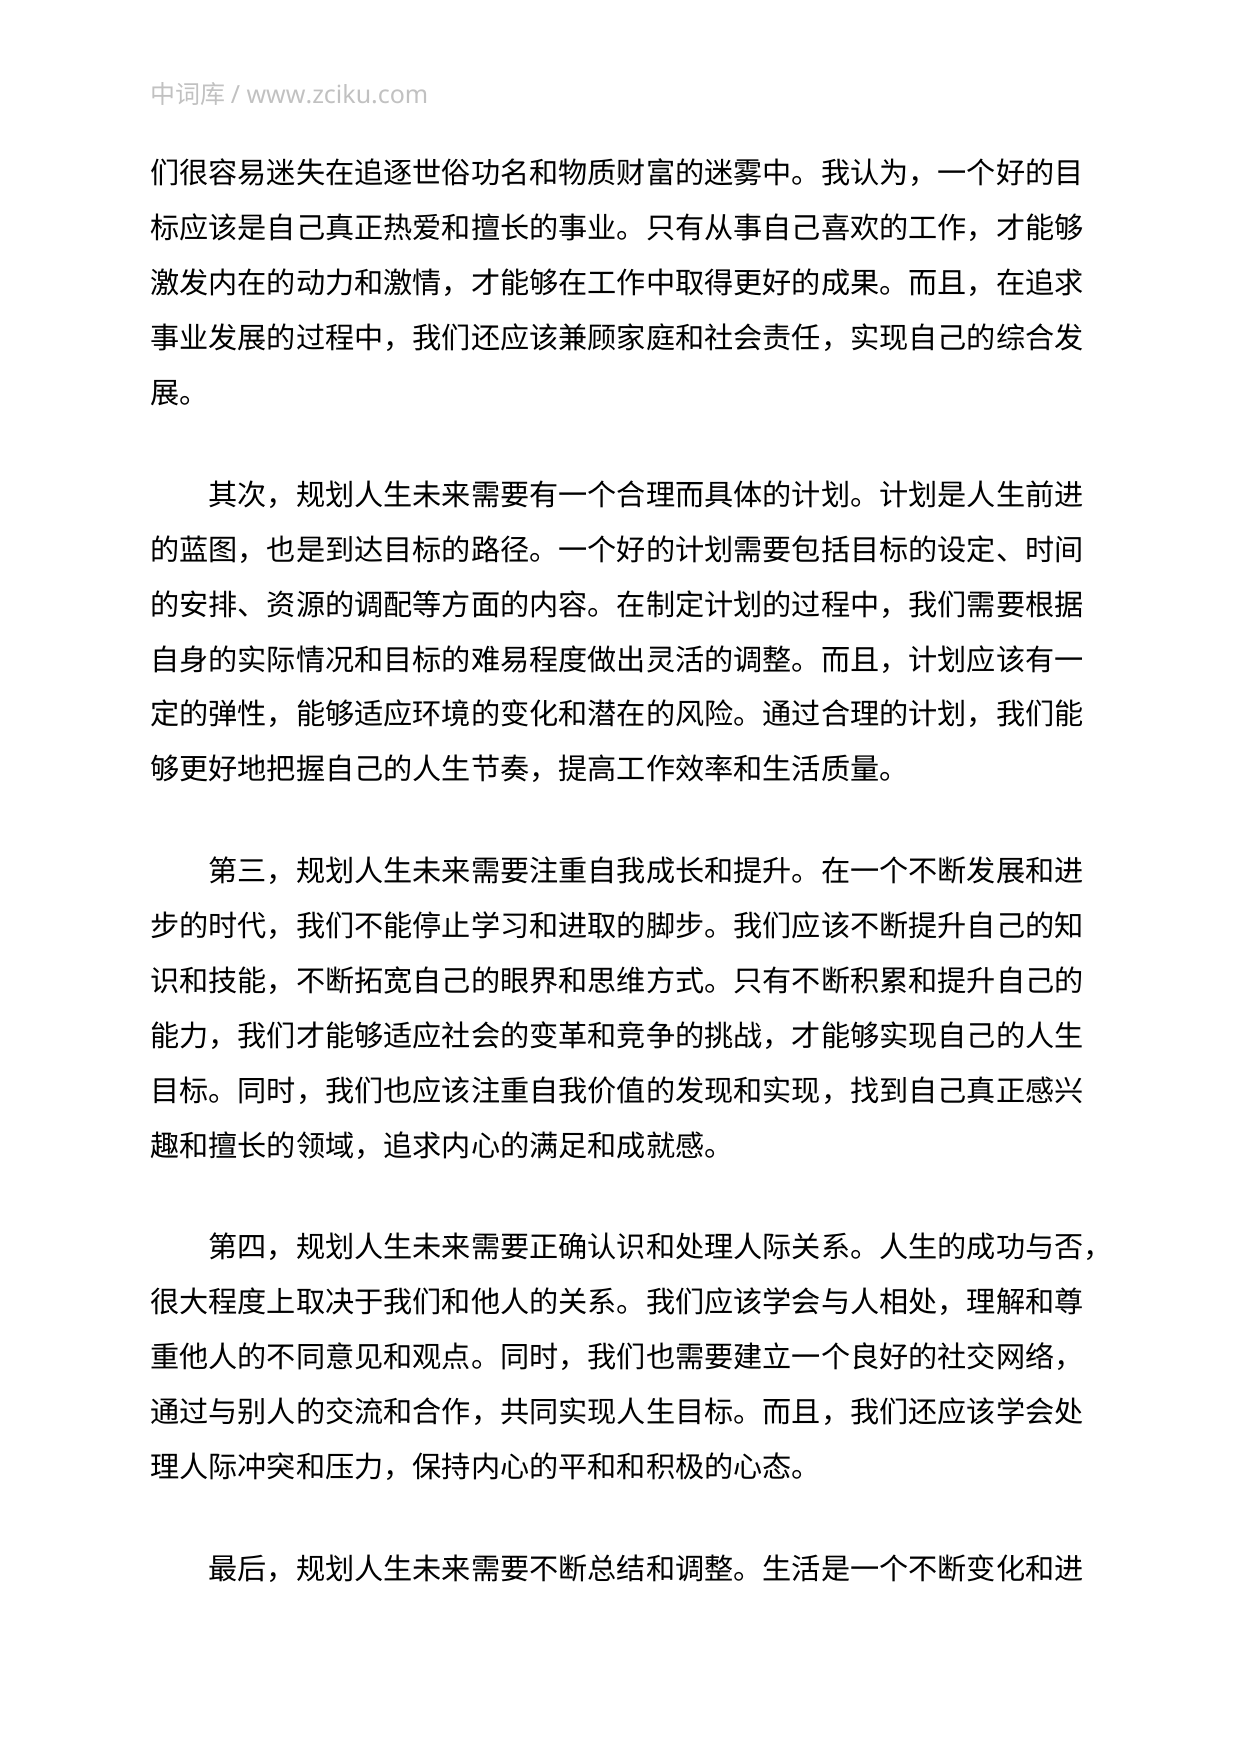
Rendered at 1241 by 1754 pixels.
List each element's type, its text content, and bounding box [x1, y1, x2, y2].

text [150, 1545, 1090, 1587]
text 第四，规划人生未来需要正确认识和处理人际关系。人生的成功与否，很大程度上取决于我们和他人的关系。我们应该学会与人相处，理解和尊重他人的不同意见和观点。同时，我们也需要建立一个良好的社交网络，通过与别人的交流和合作，共同实现人生目标。而且，我们还应该学会处理人际冲突和压力，保持内心的平和和积极的心态。 [150, 1224, 1090, 1486]
text 第三，规划人生未来需要注重自我成长和提升。在一个不断发展和进步的时代，我们不能停止学习和进取的脚步。我们应该不断提升自己的知识和技能，不断拓宽自己的眼界和思维方式。只有不断积累和提升自己的能力，我们才能够适应社会的变革和竞争的挑战，才能够实现自己的人生目标。同时，我们也应该注重自我价值的发现和实现，找到自己真正感兴趣和擅长的领域，追求内心的满足和成就感。 [150, 848, 1090, 1164]
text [150, 150, 1090, 412]
text 其次，规划人生未来需要有一个合理而具体的计划。计划是人生前进的蓝图，也是到达目标的路径。一个好的计划需要包括目标的设定、时间的安排、资源的调配等方面的内容。在制定计划的过程中，我们需要根据自身的实际情况和目标的难易程度做出灵活的调整。而且，计划应该有一定的弹性，能够适应环境的变化和潜在的风险。通过合理的计划，我们能够更好地把握自己的人生节奏，提高工作效率和生活质量。 [150, 471, 1090, 788]
